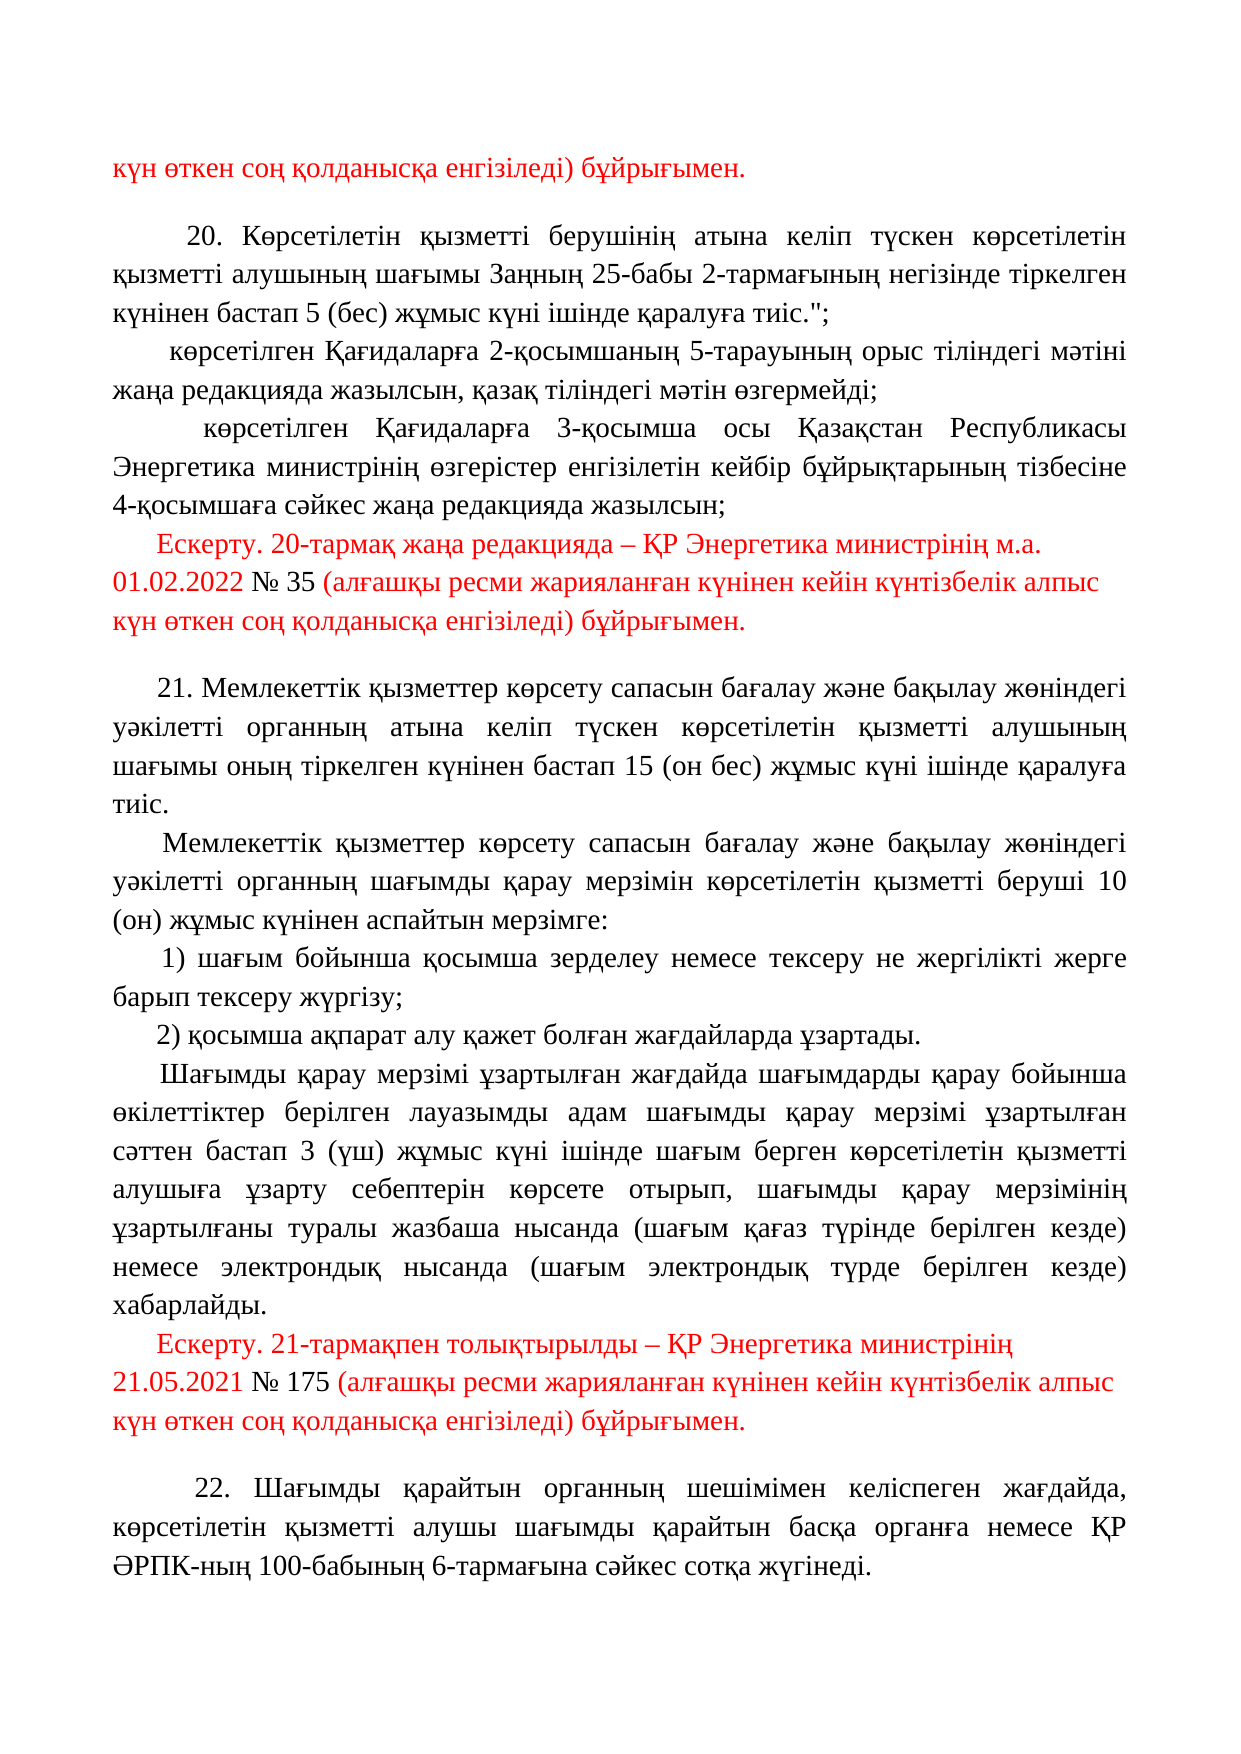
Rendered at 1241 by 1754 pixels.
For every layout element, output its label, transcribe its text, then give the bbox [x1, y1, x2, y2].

text Ескерту. 21-тармақпен толықтырылды – ҚР Энергетика министрінің 21.05.2021 № 175 (алғашқы ресми жарияланған күнінен кейін күнтiзбелiк алпыс күн өткен соң қолданысқа енгiзiледi) бұйрығымен. [112, 1326, 1128, 1467]
text Шағымды қарау мерзімі ұзартылған жағдайда шағымдарды қарау бойынша өкілеттіктер берілген лауазымды адам шағымды қарау мерзімі ұзартылған сәттен бастап 3 (үш) жұмыс күні ішінде шағым берген көрсетілетін қызметті алушыға ұзарту себептерін көрсете отырып, шағымды қарау мерзімінің ұзартылғаны туралы жазбаша нысанда (шағым қағаз түрінде берілген кезде) немесе электрондық нысанда (шағым электрондық түрде берілген кезде) хабарлайды. [112, 1056, 1128, 1321]
text Ескерту. 20-тармақ жаңа редакцияда – ҚР Энергетика министрінің м.а. 01.02.2022 № 35 (алғашқы ресми жарияланған күнінен кейін күнтiзбелiк алпыс күн өткен соң қолданысқа енгiзiледi) бұйрығымен. [112, 526, 1128, 667]
text 20. Көрсетілетін қызметті берушінің атына келіп түскен көрсетілетін қызметті алушының шағымы Заңның 25-бабы 2-тармағының негізінде тіркелген күнінен бастап 5 (бес) жұмыс күні ішінде қаралуға тиіс."; [112, 218, 1128, 328]
text Мемлекеттік қызметтер көрсету сапасын бағалау және бақылау жөніндегі уәкілетті органның шағымды қарау мерзімін көрсетілетін қызметті беруші 10 (он) жұмыс күнінен аспайтын мерзімге: [112, 825, 1128, 935]
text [112, 150, 1128, 214]
text 21. Мемлекеттік қызметтер көрсету сапасын бағалау және бақылау жөніндегі уәкілетті органның атына келіп түскен көрсетілетін қызметті алушының шағымы оның тіркелген күнінен бастап 15 (он бес) жұмыс күні ішінде қаралуға тиіс. [112, 671, 1128, 820]
text көрсетілген Қағидаларға 2-қосымшаның 5-тарауының орыс тіліндегі мәтіні жаңа редакцияда жазылсын, қазақ тіліндегі мәтін өзгермейді; [112, 333, 1128, 405]
text 2) қосымша ақпарат алу қажет болған жағдайларда ұзартады. [112, 1017, 1128, 1051]
text 1) шағым бойынша қосымша зерделеу немесе тексеру не жергілікті жерге барып тексеру жүргізу; [112, 940, 1128, 1012]
text көрсетілген Қағидаларға 3-қосымша осы Қазақстан Республикасы Энергетика министрінің өзгерістер енгізілетін кейбір бұйрықтарының тізбесіне 4-қосымшаға сәйкес жаңа редакцияда жазылсын; [112, 410, 1128, 521]
text 22. Шағымды қарайтын органның шешімімен келіспеген жағдайда, көрсетілетін қызметті алушы шағымды қарайтын басқа органға немесе ҚР ӘРПК-ның 100-бабының 6-тармағына сәйкес сотқа жүгінеді. [112, 1471, 1128, 1581]
